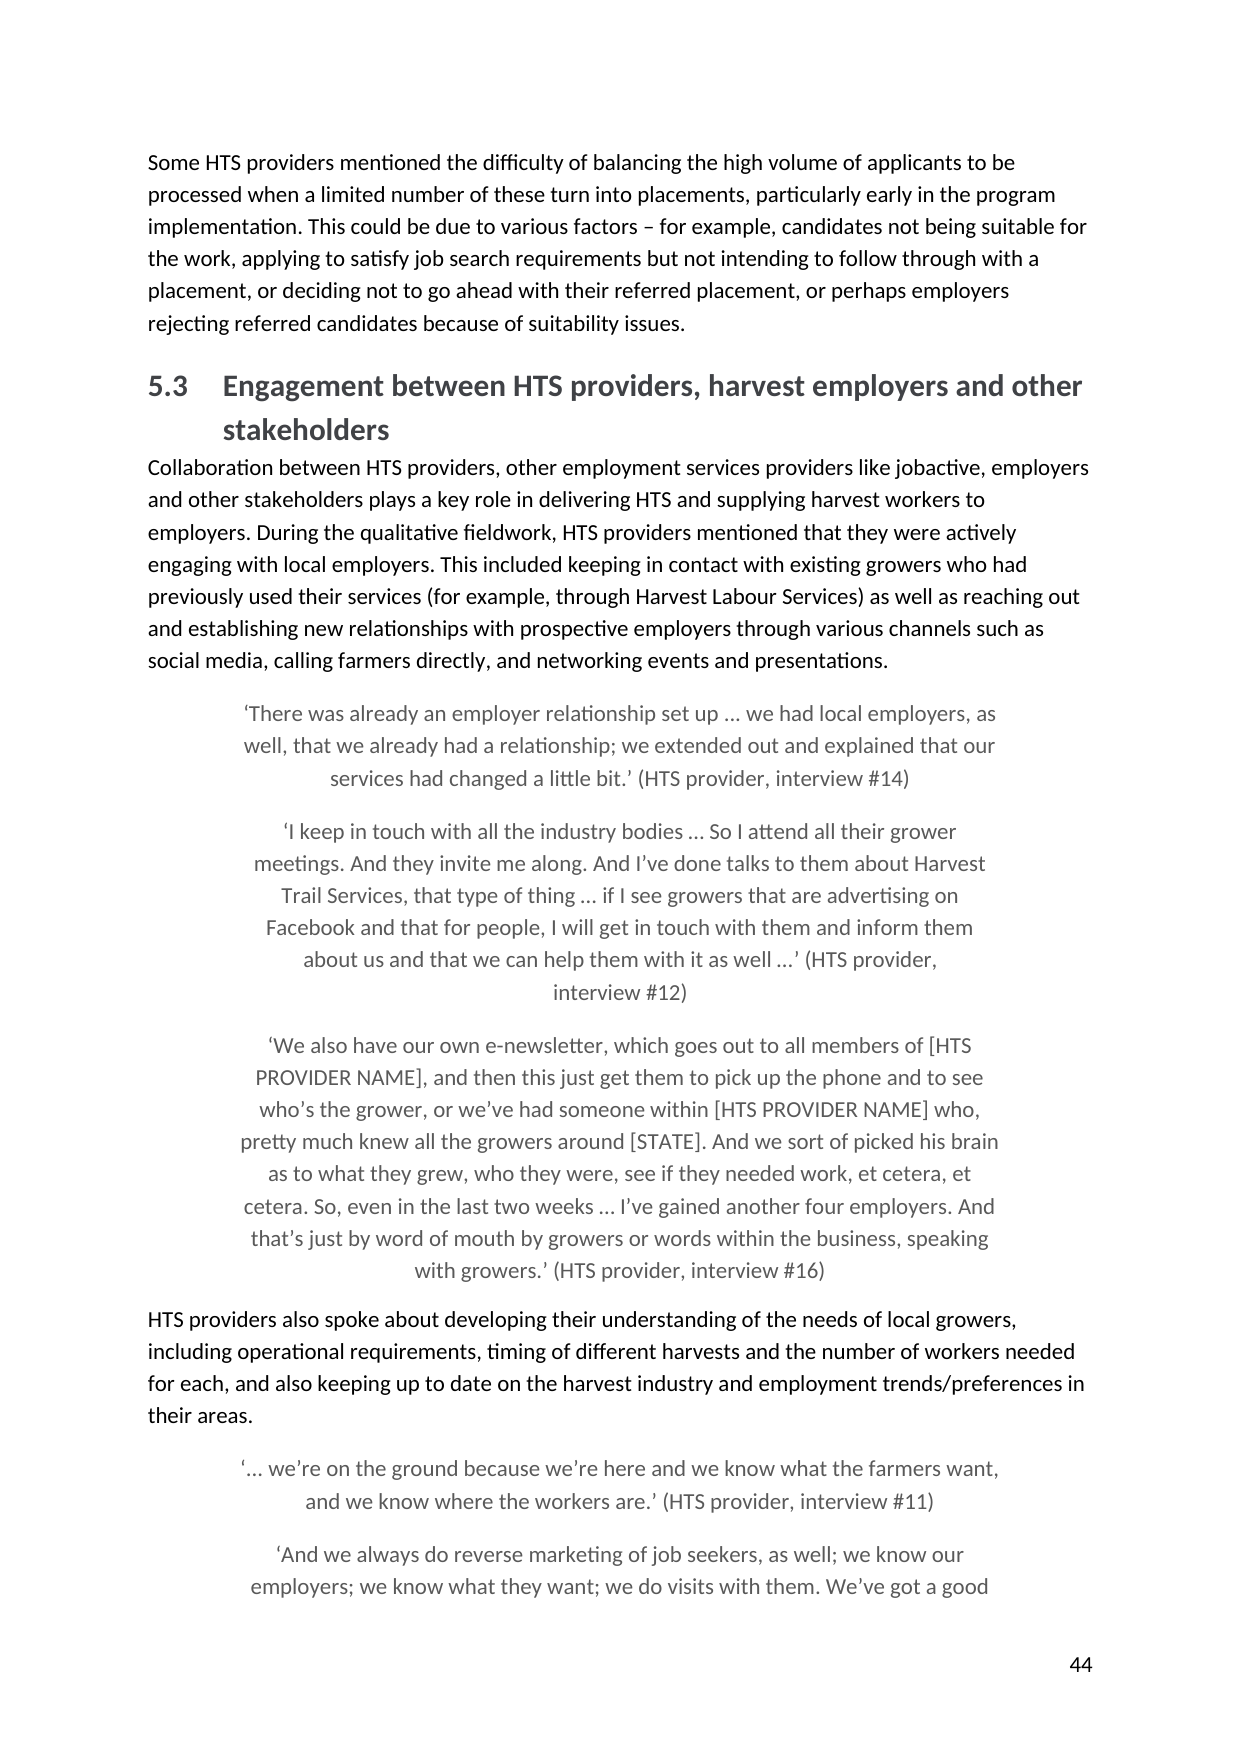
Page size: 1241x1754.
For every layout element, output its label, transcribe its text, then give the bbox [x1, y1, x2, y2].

text ‘I keep in touch with all the industry bodies … So I attend all their grower meetings. And they invite me along. And I’ve done talks to them about Harvest Trail Services, that type of thing … if I see growers that are advertising on Facebook and that for people, I will get in touch with them and inform them about us and that we can help them with it as well …’ (HTS provider, interview #12) [237, 817, 1003, 1006]
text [237, 1540, 1003, 1600]
text ‘... we’re on the ground because we’re here and we know what the farmers want, and we know where the workers are.’ (HTS provider, interview #11) [237, 1454, 1003, 1515]
text Collaboration between HTS providers, other employment services providers like jobactive, employers and other stakeholders plays a key role in delivering HTS and supplying harvest workers to employers. During the qualitative fieldwork, HTS providers mentioned that they were actively engaging with local employers. This included keeping in contact with existing growers who had previously used their services (for example, through Harvest Labour Services) as well as reaching out and establishing new relationships with prospective employers through various channels such as social media, calling farmers directly, and networking events and presentations. [148, 453, 1092, 674]
text HTS providers also spoke about developing their understanding of the needs of local growers, including operational requirements, timing of different harvests and the number of workers needed for each, and also keeping up to date on the harvest industry and employment trends/preferences in their areas. [148, 1305, 1092, 1429]
subtitle Engagement between HTS providers, harvest employers and other stakeholders [148, 366, 1092, 448]
text Some HTS providers mentioned the difficulty of balancing the high volume of applicants to be processed when a limited number of these turn into placements, particularly early in the program implementation. This could be due to various factors – for example, candidates not being suitable for the work, applying to satisfy job search requirements but not intending to follow through with a placement, or deciding not to go ahead with their referred placement, or perhaps employers rejecting referred candidates because of suitability issues. [148, 148, 1092, 337]
text ‘We also have our own e-newsletter, which goes out to all members of [HTS PROVIDER NAME], and then this just get them to pick up the phone and to see who’s the grower, or we’ve had someone within [HTS PROVIDER NAME] who, pretty much knew all the growers around [STATE]. And we sort of picked his brain as to what they grew, who they were, see if they needed work, et cetera, et cetera. So, even in the last two weeks … I’ve gained another four employers. And that’s just by word of mouth by growers or words within the business, speaking with growers.’ (HTS provider, interview #16) [237, 1031, 1003, 1284]
text ‘There was already an employer relationship set up ... we had local employers, as well, that we already had a relationship; we extended out and explained that our services had changed a little bit.’ (HTS provider, interview #14) [237, 699, 1003, 792]
